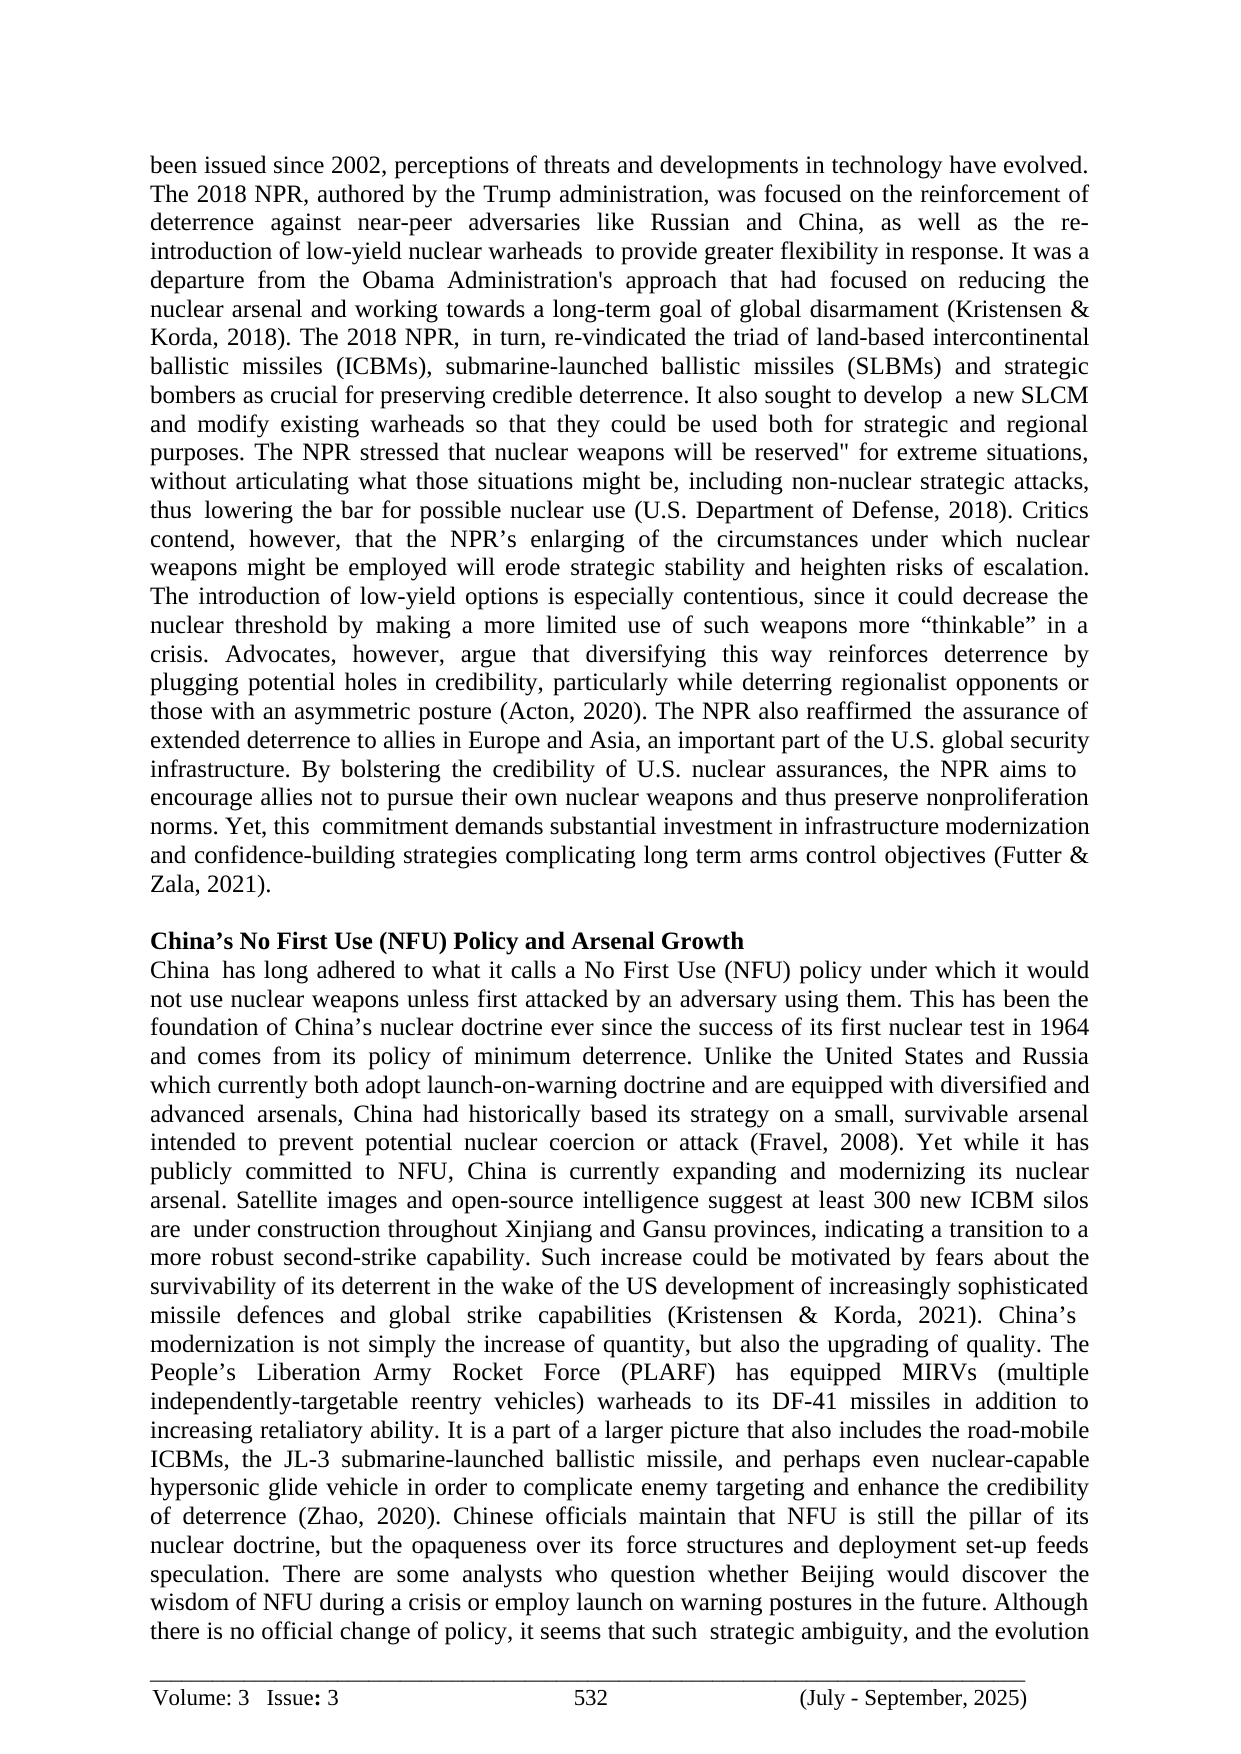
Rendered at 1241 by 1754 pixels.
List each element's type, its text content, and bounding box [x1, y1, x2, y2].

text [150, 955, 1090, 1645]
text China’s No First Use (NFU) Policy and Arsenal Growth [150, 926, 1090, 955]
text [150, 150, 1090, 897]
